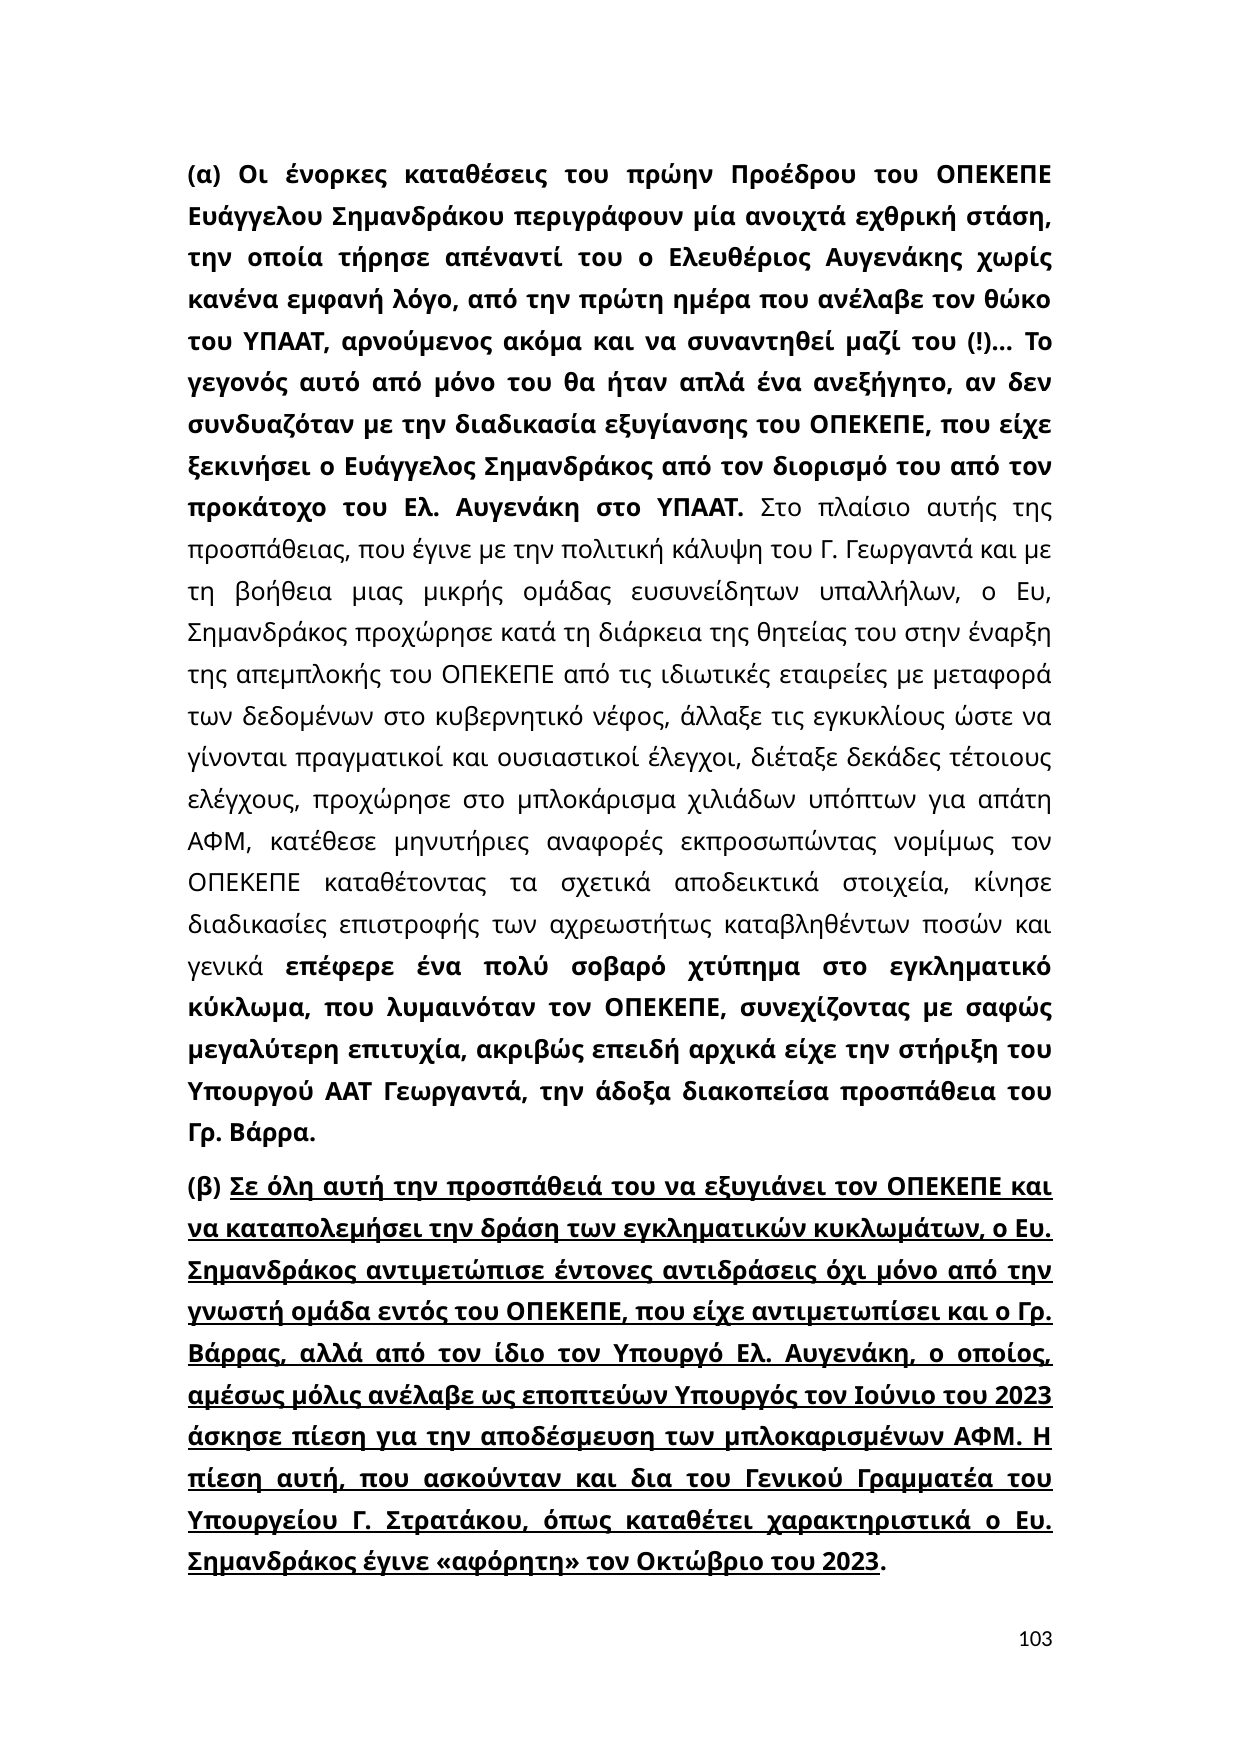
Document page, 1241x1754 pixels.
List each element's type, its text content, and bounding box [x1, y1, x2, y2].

text (β) Σε όλη αυτή την προσπάθειά του να εξυγιάνει τον ΟΠΕΚΕΠΕ και να καταπολεμήσει την δράση των εγκληματικών κυκλωμάτων, ο Ευ. Σημανδράκος αντιμετώπισε έντονες αντιδράσεις όχι μόνο από την γνωστή ομάδα εντός του ΟΠΕΚΕΠΕ, που είχε αντιμετωπίσει και ο Γρ. Βάρρας, αλλά από τον ίδιο τον Υπουργό Ελ. Αυγενάκη, ο οποίος, αμέσως μόλις ανέλαβε ως εποπτεύων Υπουργός τον Ιούνιο του 2023 άσκησε πίεση για την αποδέσμευση των μπλοκαρισμένων ΑΦΜ. Η πίεση αυτή, που ασκούνταν και δια του Γενικού Γραμματέα του Υπουργείου Γ. Στρατάκου, όπως καταθέτει χαρακτηριστικά ο Ευ. Σημανδράκος έγινε «αφόρητη» τον Οκτώβριο του 2023. [187, 1407, 1053, 1489]
text (α) Οι ένορκες καταθέσεις του πρώην Προέδρου του ΟΠΕΚΕΠΕ Ευάγγελου Σημανδράκου περιγράφουν μία ανοιχτά εχθρική στάση, την οποία τήρησε απέναντί του ο Ελευθέριος Αυγενάκης χωρίς κανένα εμφανή λόγο, από την πρώτη ημέρα που ανέλαβε τον θώκο του ΥΠΑΑΤ, αρνούμενος ακόμα και να συναντηθεί μαζί του (!)… Το γεγονός αυτό από μόνο του θα ήταν απλά ένα ανεξήγητο, αν δεν συνδυαζόταν με την διαδικασία εξυγίανσης του ΟΠΕΚΕΠΕ, που είχε ξεκινήσει ο Ευάγγελος Σημανδράκος από τον διορισμό του από τον προκάτοχο του Ελ. Αυγενάκη στο ΥΠΑΑΤ. Στο πλαίσιο αυτής της προσπάθειας, που έγινε με την πολιτική κάλυψη του Γ. Γεωργαντά και με τη βοήθεια μιας μικρής ομάδας ευσυνείδητων υπαλλήλων, ο Ευ, Σημανδράκος προχώρησε κατά τη διάρκεια της θητείας του στην έναρξη της απεμπλοκής του ΟΠΕΚΕΠΕ από τις ιδιωτικές εταιρείες με μεταφορά των δεδομένων στο κυβερνητικό νέφος, άλλαξε τις εγκυκλίους ώστε να γίνονται πραγματικοί και ουσιαστικοί έλεγχοι, διέταξε δεκάδες τέτοιους ελέγχους, προχώρησε στο μπλοκάρισμα χιλιάδων υπόπτων για απάτη ΑΦΜ, κατέθεσε μηνυτήριες αναφορές εκπροσωπώντας νομίμως τον ΟΠΕΚΕΠΕ καταθέτοντας τα σχετικά αποδεικτικά στοιχεία, κίνησε διαδικασίες επιστροφής των αχρεωστήτως καταβληθέντων ποσών και γενικά επέφερε ένα πολύ σοβαρό χτύπημα στο εγκληματικό κύκλωμα, που λυμαινόταν τον ΟΠΕΚΕΠΕ, συνεχίζοντας με σαφώς μεγαλύτερη επιτυχία, ακριβώς επειδή αρχικά είχε την στήριξη του Υπουργού ΑΑΤ Γεωργαντά, την άδοξα διακοπείσα προσπάθεια του Γρ. Βάρρα. [187, 150, 1053, 1150]
text (β) Σε όλη αυτή την προσπάθειά του να εξυγιάνει τον ΟΠΕΚΕΠΕ και να καταπολεμήσει την δράση των εγκληματικών κυκλωμάτων, ο Ευ. Σημανδράκος αντιμετώπισε έντονες αντιδράσεις όχι μόνο από την γνωστή ομάδα εντός του ΟΠΕΚΕΠΕ, που είχε αντιμετωπίσει και ο Γρ. Βάρρας, αλλά από τον ίδιο τον Υπουργό Ελ. Αυγενάκη, ο οποίος, αμέσως μόλις ανέλαβε ως εποπτεύων Υπουργός τον Ιούνιο του 2023 άσκησε πίεση για την αποδέσμευση των μπλοκαρισμένων ΑΦΜ. Η πίεση αυτή, που ασκούνταν και δια του Γενικού Γραμματέα του Υπουργείου Γ. Στρατάκου, όπως καταθέτει χαρακτηριστικά ο Ευ. Σημανδράκος έγινε «αφόρητη» τον Οκτώβριο του 2023. [187, 1532, 1053, 1579]
text (β) Σε όλη αυτή την προσπάθειά του να εξυγιάνει τον ΟΠΕΚΕΠΕ και να καταπολεμήσει την δράση των εγκληματικών κυκλωμάτων, ο Ευ. Σημανδράκος αντιμετώπισε έντονες αντιδράσεις όχι μόνο από την γνωστή ομάδα εντός του ΟΠΕΚΕΠΕ, που είχε αντιμετωπίσει και ο Γρ. Βάρρας, αλλά από τον ίδιο τον Υπουργό Ελ. Αυγενάκη, ο οποίος, αμέσως μόλις ανέλαβε ως εποπτεύων Υπουργός τον Ιούνιο του 2023 άσκησε πίεση για την αποδέσμευση των μπλοκαρισμένων ΑΦΜ. Η πίεση αυτή, που ασκούνταν και δια του Γενικού Γραμματέα του Υπουργείου Γ. Στρατάκου, όπως καταθέτει χαρακτηριστικά ο Ευ. Σημανδράκος έγινε «αφόρητη» τον Οκτώβριο του 2023. [187, 1162, 1053, 1239]
